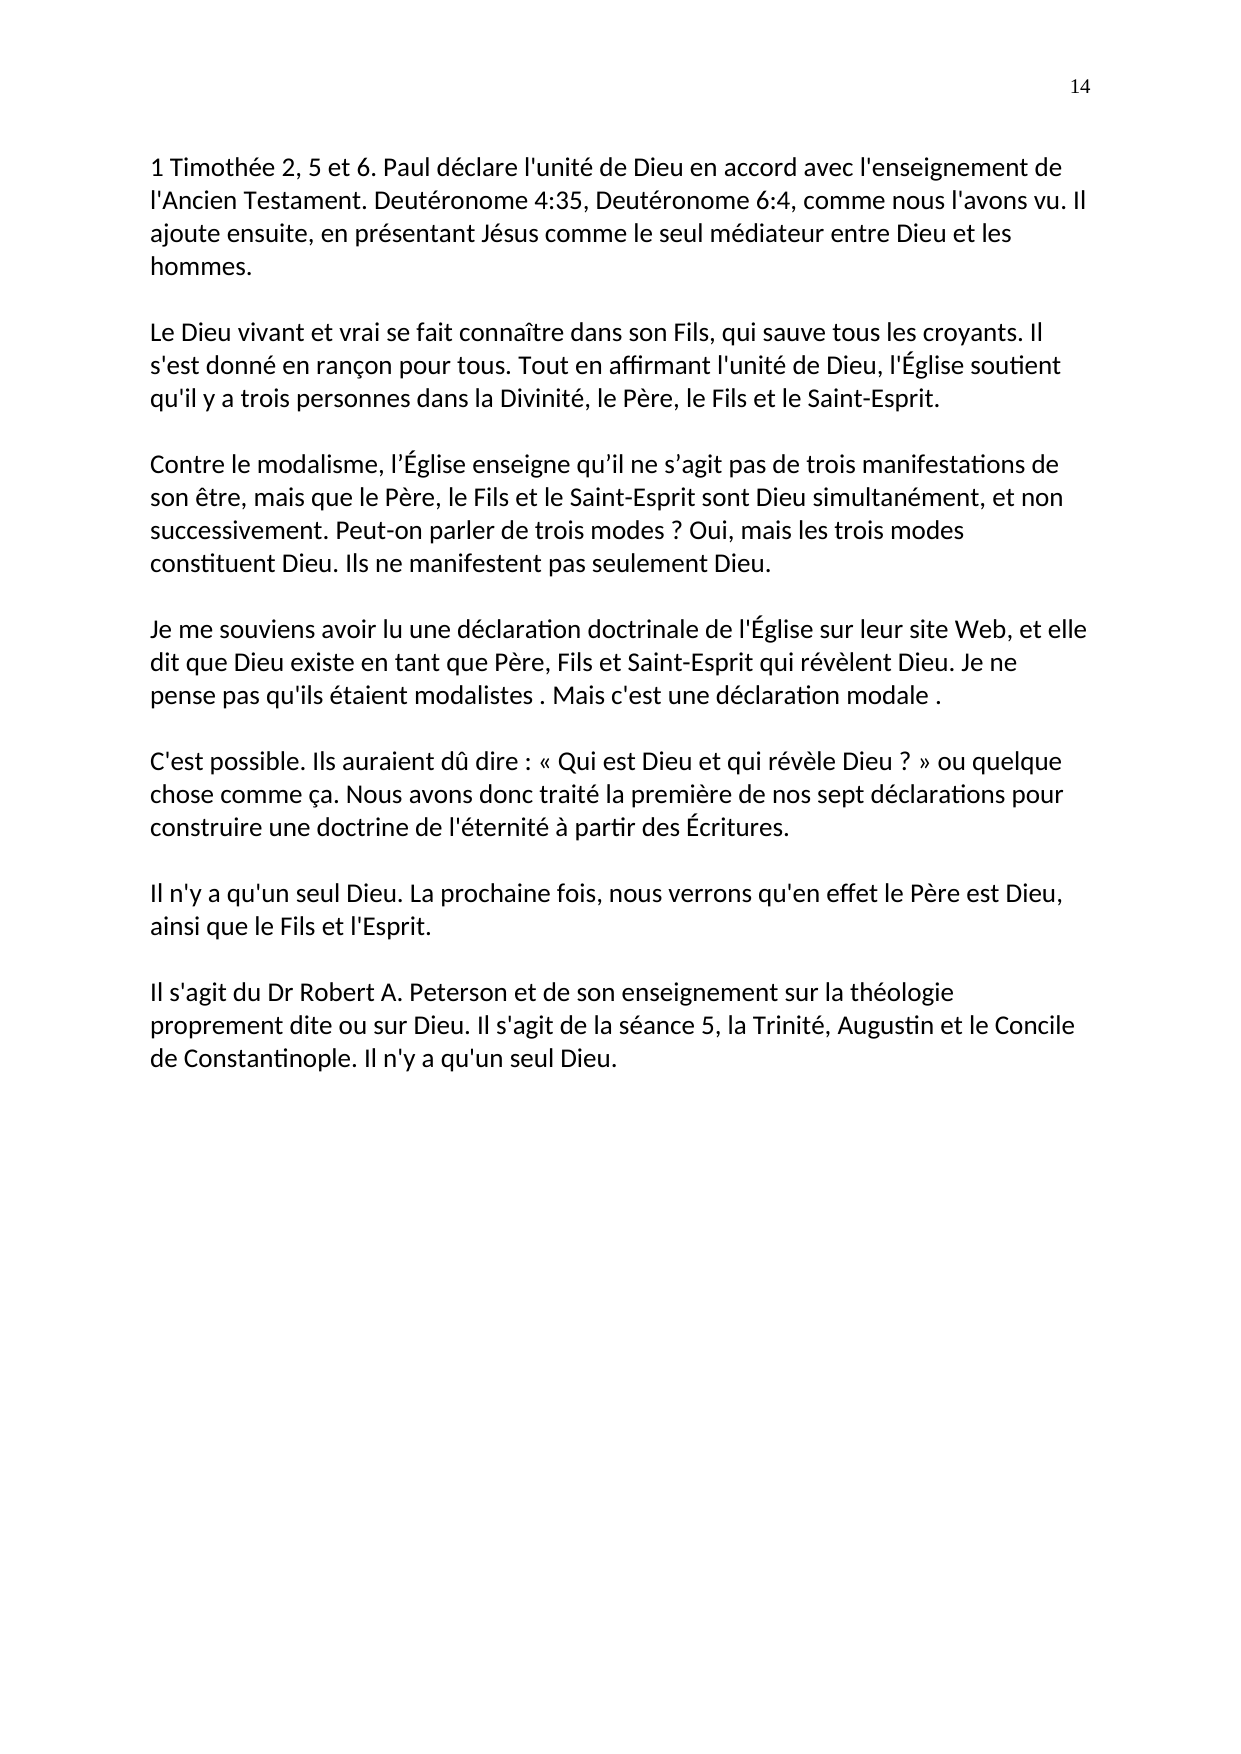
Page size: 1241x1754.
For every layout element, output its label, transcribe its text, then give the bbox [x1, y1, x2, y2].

text Il s'agit du Dr Robert A. Peterson et de son enseignement sur la théologie proprement dite ou sur Dieu. Il s'agit de la séance 5, la Trinité, Augustin et le Concile de Constantinople. Il n'y a qu'un seul Dieu. [150, 976, 1090, 1074]
text Contre le modalisme, l’Église enseigne qu’il ne s’agit pas de trois manifestations de son être, mais que le Père, le Fils et le Saint-Esprit sont Dieu simultanément, et non successivement. Peut-on parler de trois modes ? Oui, mais les trois modes constituent Dieu. Ils ne manifestent pas seulement Dieu. [150, 447, 1090, 579]
text Le Dieu vivant et vrai se fait connaître dans son Fils, qui sauve tous les croyants. Il s'est donné en rançon pour tous. Tout en affirmant l'unité de Dieu, l'Église soutient qu'il y a trois personnes dans la Divinité, le Père, le Fils et le Saint-Esprit. [150, 315, 1090, 414]
text Je me souviens avoir lu une déclaration doctrinale de l'Église sur leur site Web, et elle dit que Dieu existe en tant que Père, Fils et Saint-Esprit qui révèlent Dieu. Je ne pense pas qu'ils étaient modalistes . Mais c'est une déclaration modale . [150, 612, 1090, 711]
text Il n'y a qu'un seul Dieu. La prochaine fois, nous verrons qu'en effet le Père est Dieu, ainsi que le Fils et l'Esprit. [150, 876, 1090, 942]
text C'est possible. Ils auraient dû dire : « Qui est Dieu et qui révèle Dieu ? » ou quelque chose comme ça. Nous avons donc traité la première de nos sept déclarations pour construire une doctrine de l'éternité à partir des Écritures. [150, 744, 1090, 843]
text 1 Timothée 2, 5 et 6. Paul déclare l'unité de Dieu en accord avec l'enseignement de l'Ancien Testament. Deutéronome 4:35, Deutéronome 6:4, comme nous l'avons vu. Il ajoute ensuite, en présentant Jésus comme le seul médiateur entre Dieu et les hommes. [150, 150, 1090, 282]
